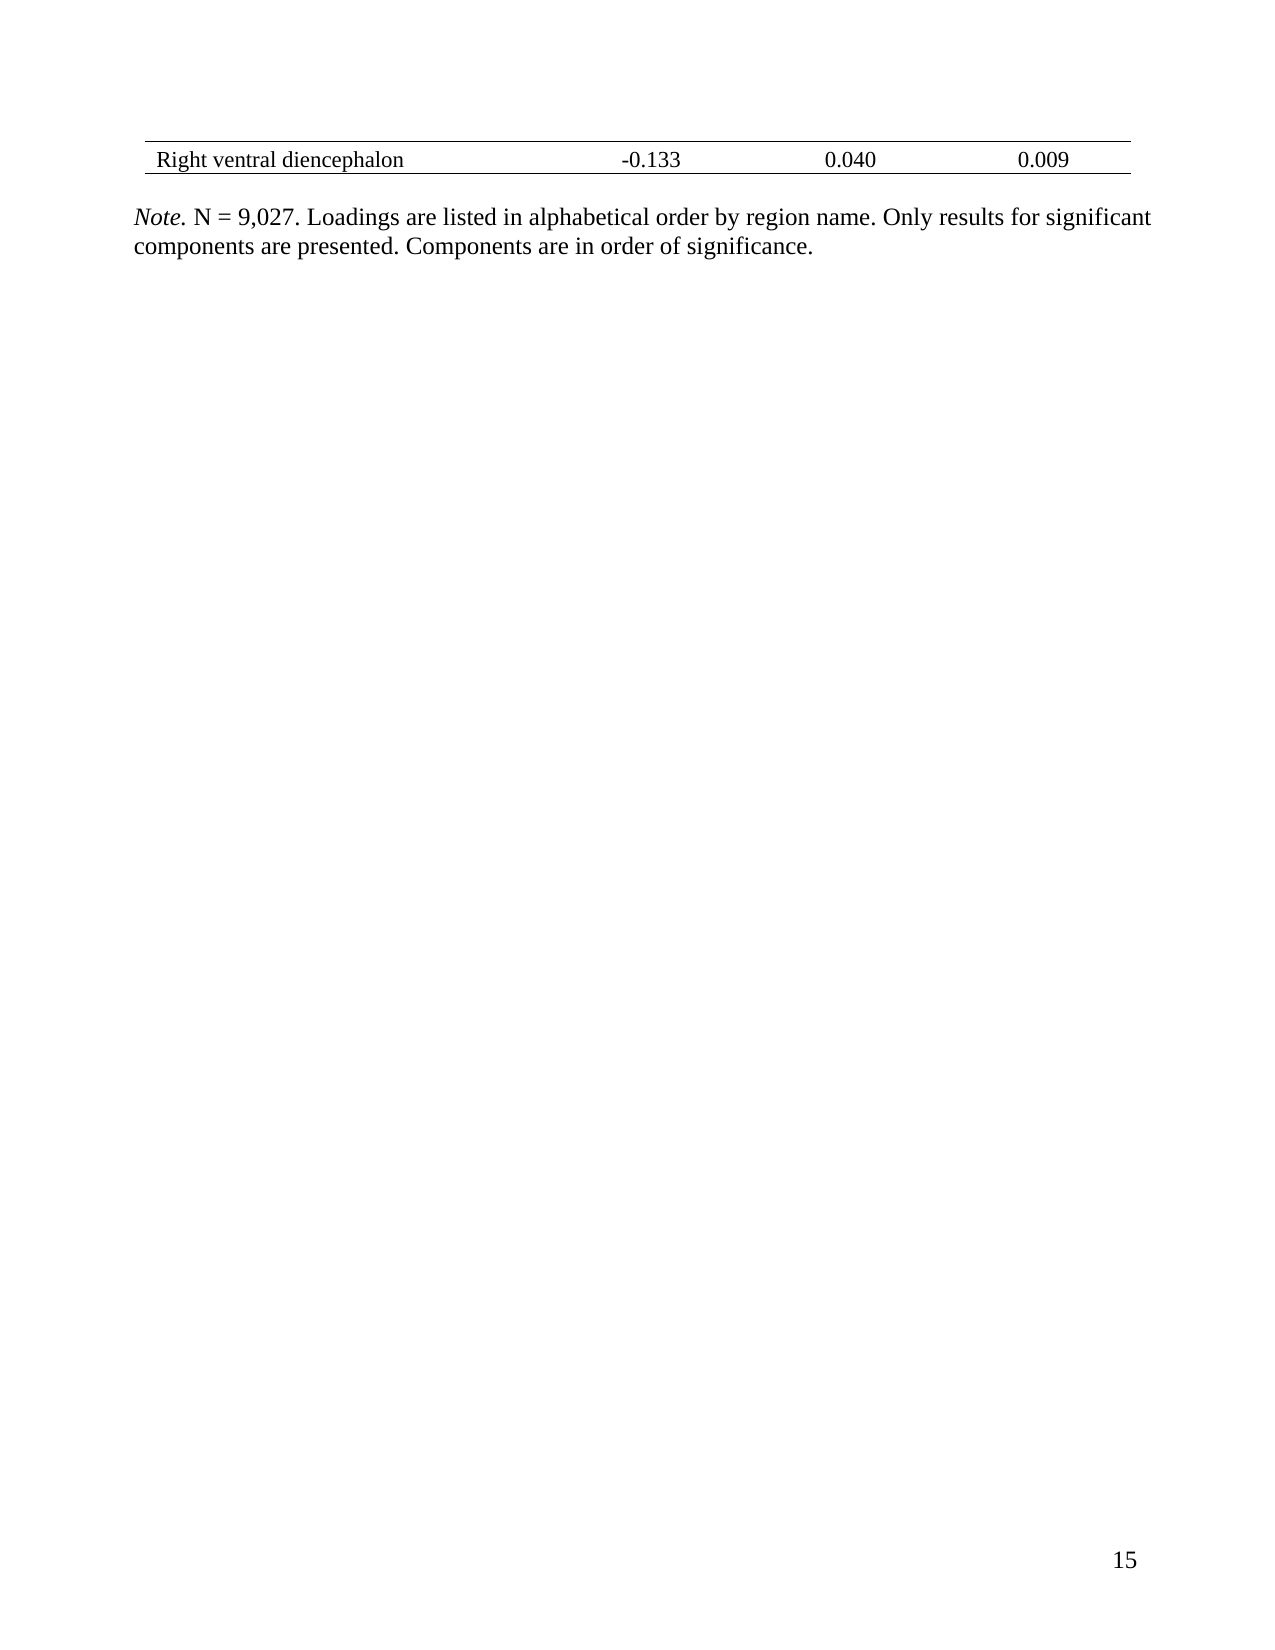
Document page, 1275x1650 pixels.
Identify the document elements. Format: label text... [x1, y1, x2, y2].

text Note. N = 9,027. Loadings are listed in alphabetical order by region name. Only results for significant components are presented. Components are in order of significance. [133, 202, 1152, 260]
table_cell 0.009 [956, 142, 1131, 172]
table_cell 0.040 [745, 142, 956, 172]
table_cell Right ventral diencephalon [145, 142, 557, 172]
table_cell -0.133 [557, 142, 745, 172]
